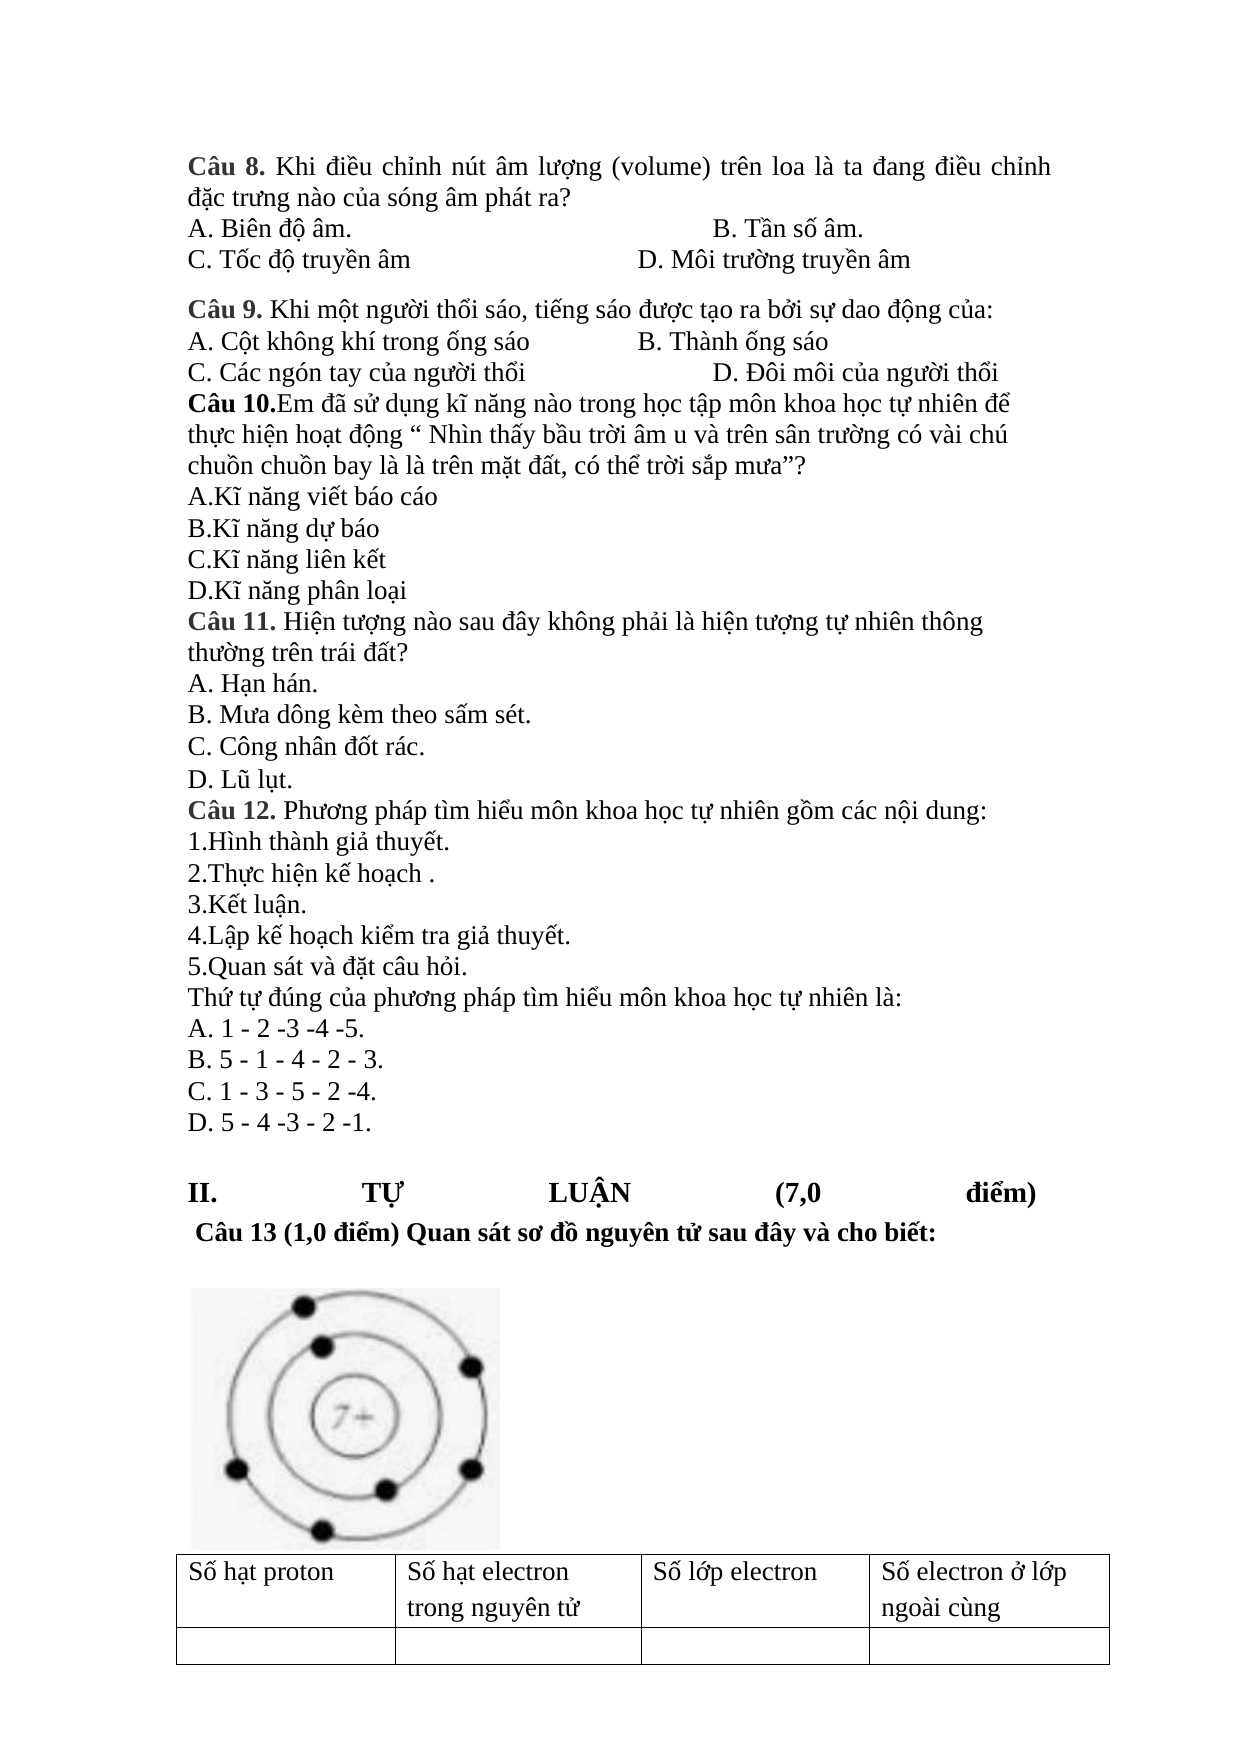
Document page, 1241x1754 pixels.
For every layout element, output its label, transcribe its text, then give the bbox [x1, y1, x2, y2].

text A.Kĩ năng viết báo cáo [187, 481, 1053, 512]
table_header Số lớp electron [642, 1555, 869, 1627]
text A. Biên độ âm. B. Tần số âm. [187, 212, 1053, 243]
text B.Kĩ năng dự báo [187, 512, 1053, 543]
text B. Mưa dông kèm theo sấm sét. [187, 698, 1053, 730]
table_header Số hạt electron trong nguyên tử [396, 1555, 641, 1627]
text A. 1 - 2 -3 -4 -5. [187, 1012, 1053, 1043]
table_cell [177, 1628, 395, 1664]
text Câu 11. Hiện tượng nào sau đây không phải là hiện tượng tự nhiên thông thường trên trái đất? [187, 605, 1053, 667]
text II. TỰ LUẬN (7,0 điểm) Câu 13 (1,0 điểm) Quan sát sơ đồ nguyên tử sau đây và cho biết: [187, 1176, 1037, 1248]
text B. 5 - 1 - 4 - 2 - 3. [187, 1043, 1053, 1075]
text C. 1 - 3 - 5 - 2 -4. [187, 1075, 1053, 1106]
text D. 5 - 4 -3 - 2 -1. [187, 1106, 1053, 1137]
table_header Số electron ở lớp ngoài cùng [870, 1555, 1109, 1627]
text 4.Lập kế hoạch kiểm tra giả thuyết. [187, 919, 1053, 950]
table_cell [396, 1628, 641, 1664]
text C. Tốc độ truyền âm D. Môi trường truyền âm [187, 243, 1053, 274]
text 5.Quan sát và đặt câu hỏi. [187, 950, 1053, 981]
text C. Các ngón tay của người thổi D. Đôi môi của người thổi [187, 356, 1053, 387]
text Câu 12. Phương pháp tìm hiểu môn khoa học tự nhiên gồm các nội dung: [187, 794, 1053, 826]
text D.Kĩ năng phân loại [187, 574, 1053, 605]
picture [187, 1288, 501, 1550]
text 1.Hình thành giả thuyết. [187, 826, 1053, 857]
text Câu 10.Em đã sử dụng kĩ năng nào trong học tập môn khoa học tự nhiên để thực hiện hoạt động “ Nhìn thấy bầu trời âm u và trên sân trường có vài chú chuồn chuồn bay là là trên mặt đất, có thể trời sắp mưa”? [187, 387, 1053, 481]
text Câu 8. Khi điều chỉnh nút âm lượng (volume) trên loa là ta đang điều chỉnh đặc trưng nào của sóng âm phát ra? [187, 150, 1053, 212]
text 2.Thực hiện kế hoạch . [187, 857, 1053, 888]
text Câu 9. Khi một người thổi sáo, tiếng sáo được tạo ra bởi sự dao động của: [269, 294, 1053, 325]
table_header Số hạt proton [177, 1555, 395, 1627]
text C.Kĩ năng liên kết [187, 543, 1053, 574]
text A. Hạn hán. [187, 667, 1053, 698]
text 3.Kết luận. [187, 888, 1053, 919]
table_cell [870, 1628, 1109, 1664]
text C. Công nhân đốt rác. [187, 730, 1053, 761]
text D. Lũ lụt. [187, 761, 1053, 794]
text Thứ tự đúng của phương pháp tìm hiểu môn khoa học tự nhiên là: [187, 981, 1053, 1012]
table_cell [642, 1628, 869, 1664]
text A. Cột không khí trong ống sáo B. Thành ống sáo [187, 325, 1053, 356]
